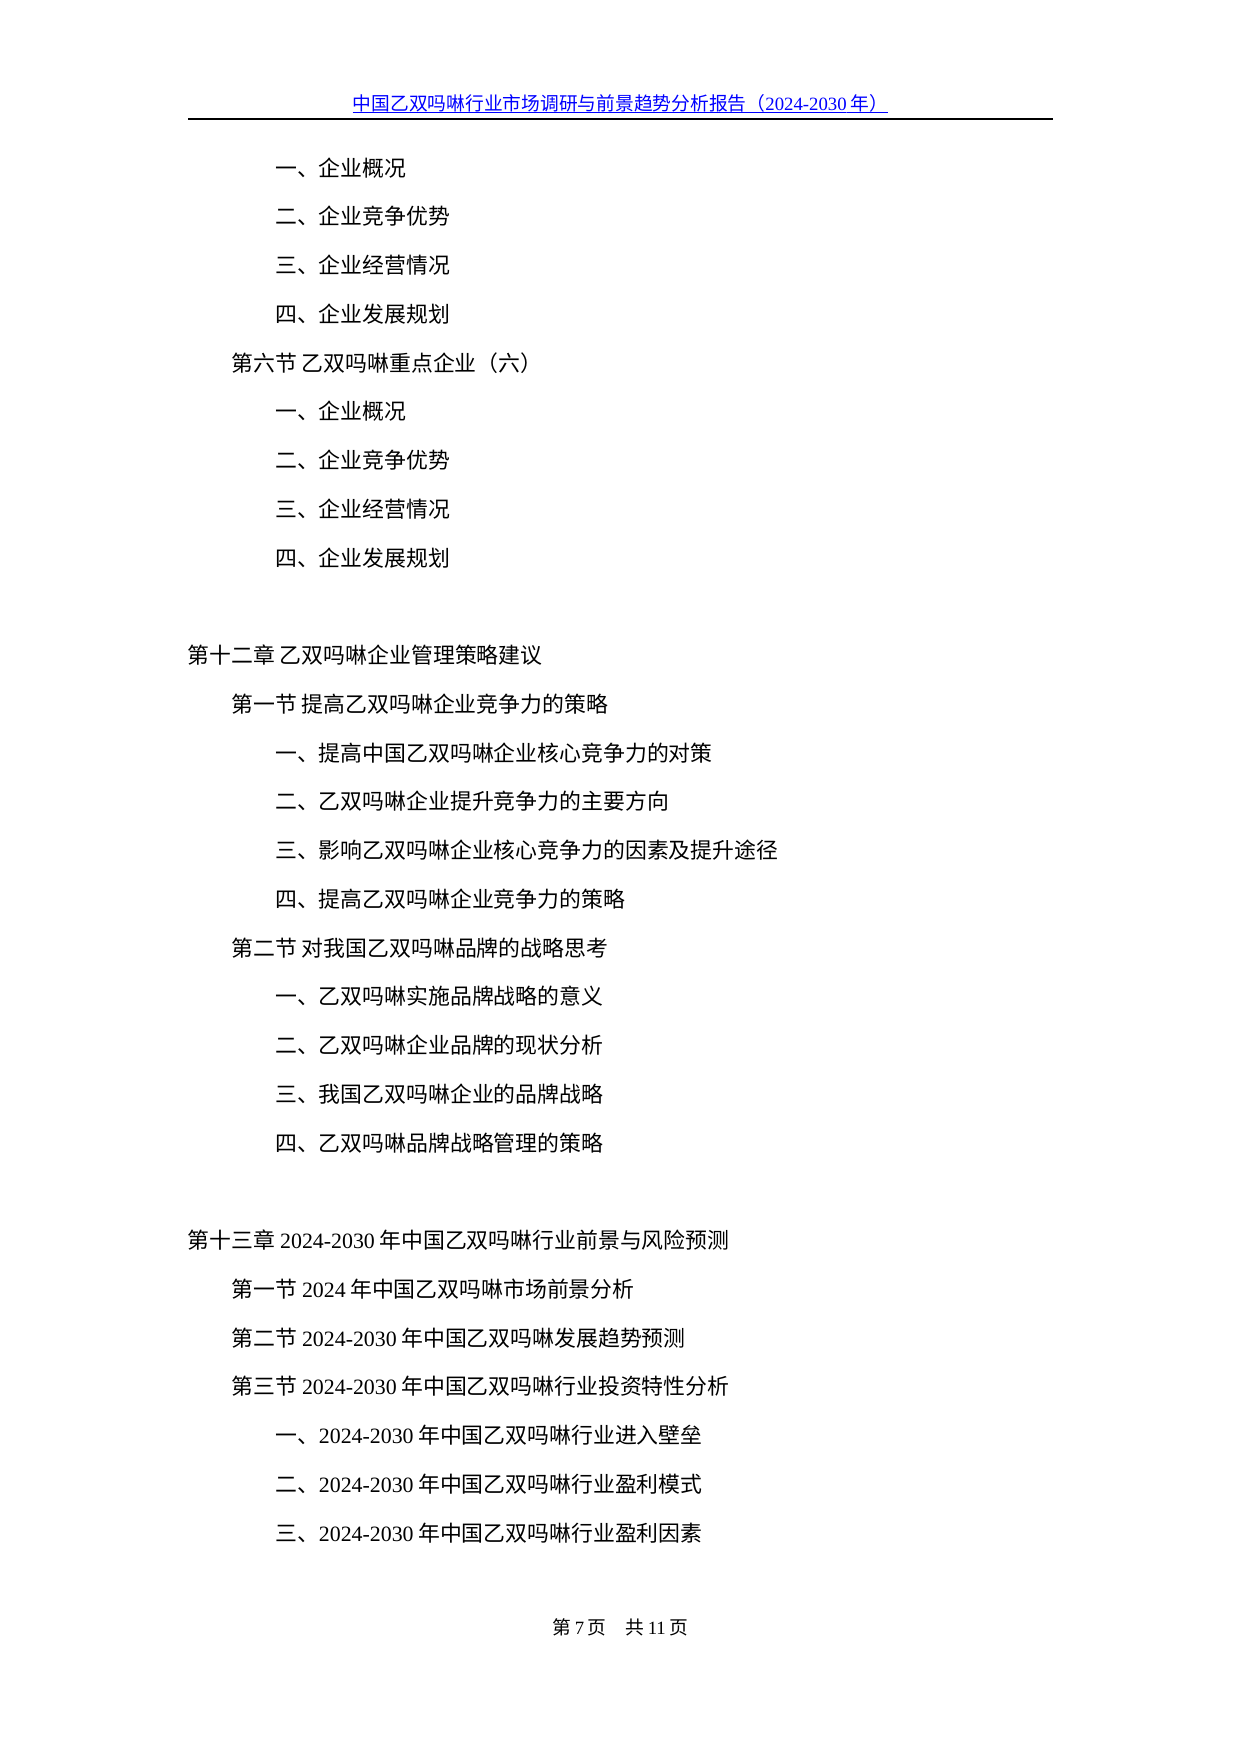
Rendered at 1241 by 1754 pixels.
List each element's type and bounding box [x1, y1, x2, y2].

text [187, 150, 1053, 1548]
